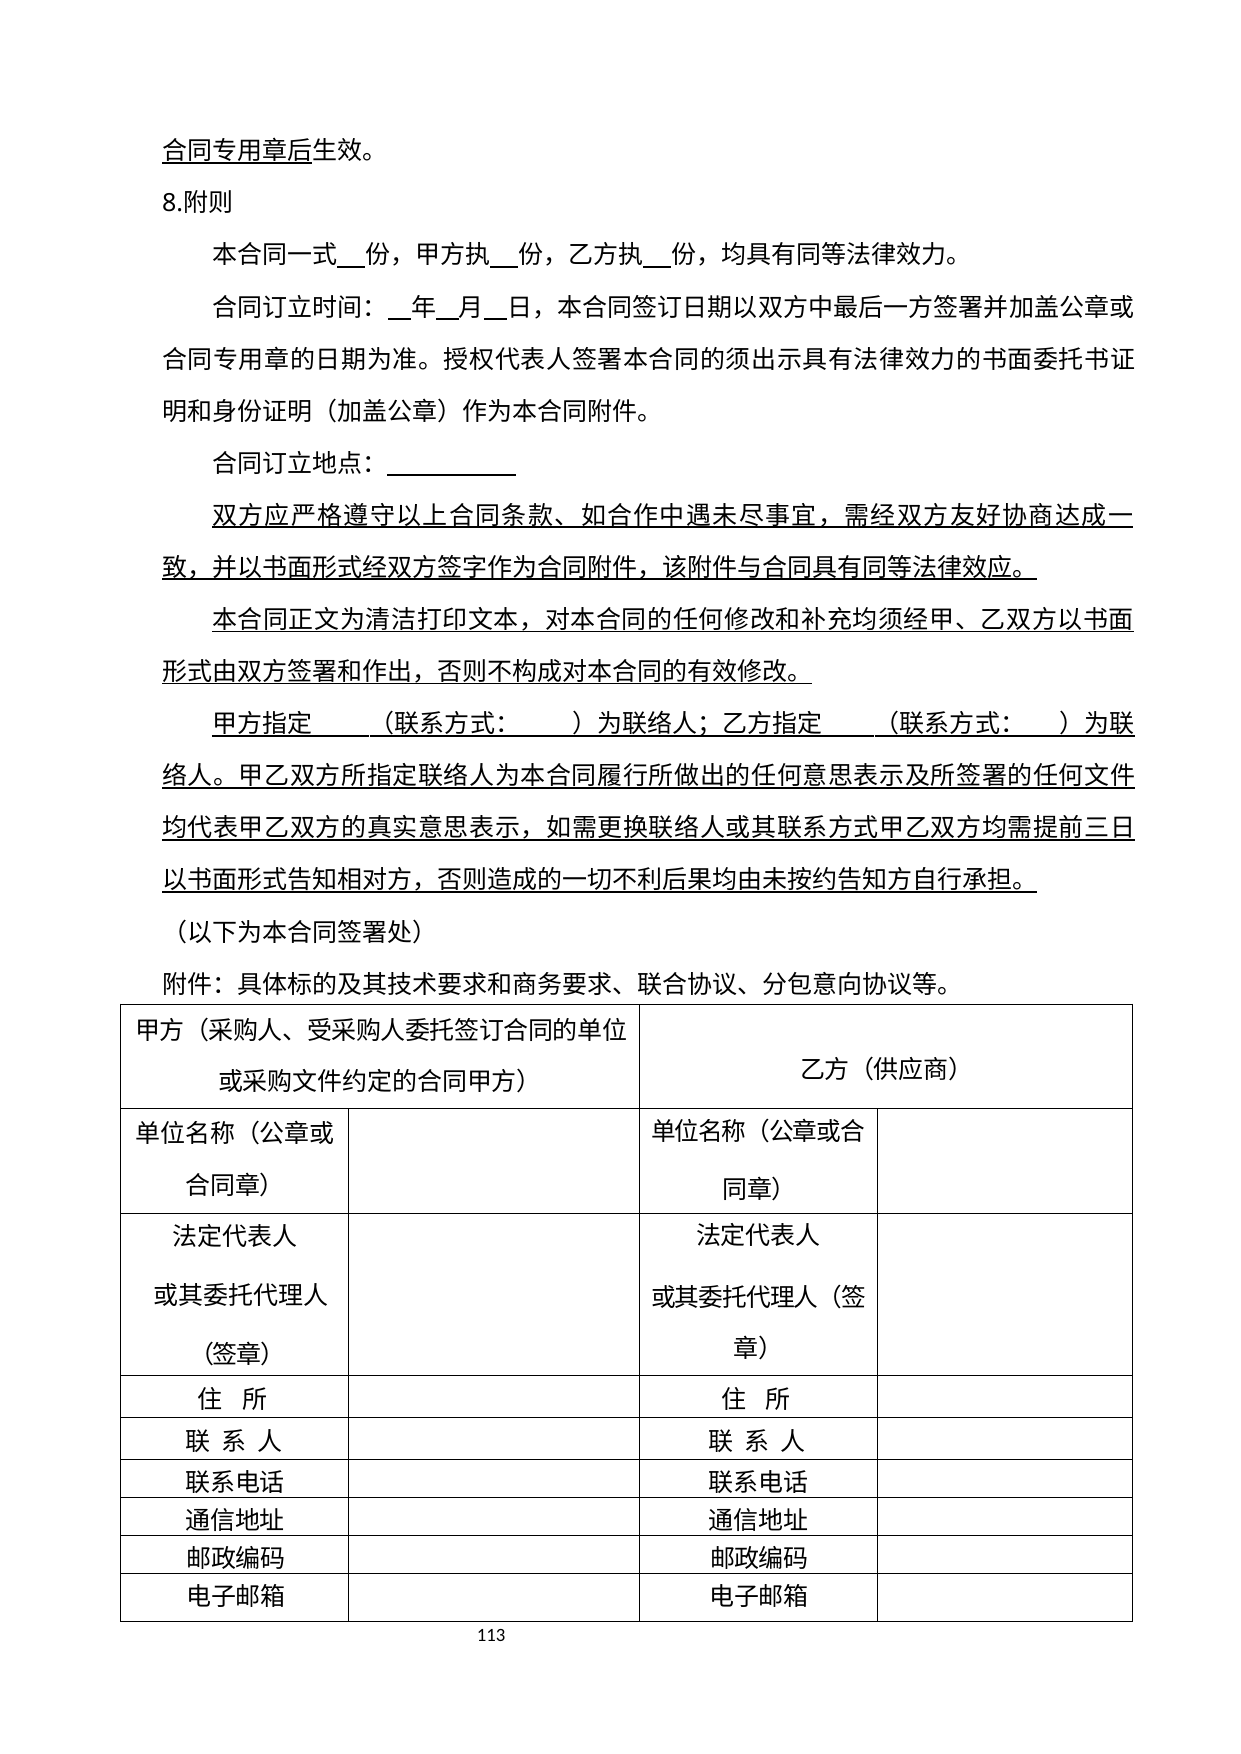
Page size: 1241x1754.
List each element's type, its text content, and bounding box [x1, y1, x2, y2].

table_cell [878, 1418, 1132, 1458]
text 甲方指定 （联系方式： ）为联络人；乙方指定 （联系方式： ）为联络人。甲乙双方所指定联络人为本合同履行所做出的任何意思表示及所签署的任何文件均代表甲乙双方的真实意思表示，如需更换联络人或其联系方式甲乙双方均需提前三日以书面形式告知相对方，否则造成的一切不利后果均由未按约告知方自行承担。 [162, 789, 1135, 839]
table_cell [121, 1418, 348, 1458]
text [162, 118, 1135, 170]
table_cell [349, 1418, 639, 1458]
text 8.附则 [162, 170, 1135, 222]
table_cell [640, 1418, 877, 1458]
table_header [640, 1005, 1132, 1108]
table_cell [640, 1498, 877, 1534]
text 合同订立地点： [162, 431, 1135, 483]
text 甲方指定 （联系方式： ）为联络人；乙方指定 （联系方式： ）为联络人。甲乙双方所指定联络人为本合同履行所做出的任何意思表示及所签署的任何文件均代表甲乙双方的真实意思表示，如需更换联络人或其联系方式甲乙双方均需提前三日以书面形式告知相对方，否则造成的一切不利后果均由未按约告知方自行承担。 [162, 841, 1135, 899]
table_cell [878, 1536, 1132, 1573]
text 附件：具体标的及其技术要求和商务要求、联合协议、分包意向协议等。 [162, 951, 1135, 1003]
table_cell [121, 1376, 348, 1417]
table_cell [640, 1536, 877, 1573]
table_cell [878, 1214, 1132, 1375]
text 双方应严格遵守以上合同条款、如合作中遇未尽事宜，需经双方友好协商达成一致，并以书面形式经双方签字作为合同附件，该附件与合同具有同等法律效应。 [162, 483, 1135, 587]
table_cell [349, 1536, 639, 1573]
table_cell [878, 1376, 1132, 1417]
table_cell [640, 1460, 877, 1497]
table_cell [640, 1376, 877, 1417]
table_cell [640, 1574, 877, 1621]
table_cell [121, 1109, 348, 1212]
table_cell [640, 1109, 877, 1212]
text （以下为本合同签署处） [162, 899, 1135, 951]
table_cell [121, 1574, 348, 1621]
text 甲方指定 （联系方式： ）为联络人；乙方指定 （联系方式： ）为联络人。甲乙双方所指定联络人为本合同履行所做出的任何意思表示及所签署的任何文件均代表甲乙双方的真实意思表示，如需更换联络人或其联系方式甲乙双方均需提前三日以书面形式告知相对方，否则造成的一切不利后果均由未按约告知方自行承担。 [162, 691, 1135, 787]
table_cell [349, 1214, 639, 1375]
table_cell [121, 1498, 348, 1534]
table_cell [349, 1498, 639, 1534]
text 本合同正文为清洁打印文本，对本合同的任何修改和补充均须经甲、乙双方以书面形式由双方签署和作出，否则不构成对本合同的有效修改。 [162, 587, 1135, 691]
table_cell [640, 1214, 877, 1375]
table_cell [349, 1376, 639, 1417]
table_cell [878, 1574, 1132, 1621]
text 合同订立时间： 年 月 日，本合同签订日期以双方中最后一方签署并加盖公章或合同专用章的日期为准。授权代表人签署本合同的须出示具有法律效力的书面委托书证明和身份证明（加盖公章）作为本合同附件。 [162, 274, 1135, 431]
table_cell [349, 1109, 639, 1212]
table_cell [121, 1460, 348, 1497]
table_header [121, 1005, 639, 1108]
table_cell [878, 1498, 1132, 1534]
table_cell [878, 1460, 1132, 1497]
text 本合同一式 份，甲方执 份，乙方执 份，均具有同等法律效力。 [162, 222, 1135, 274]
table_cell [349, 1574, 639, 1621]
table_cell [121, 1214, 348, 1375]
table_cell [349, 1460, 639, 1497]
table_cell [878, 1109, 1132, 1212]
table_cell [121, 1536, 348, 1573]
